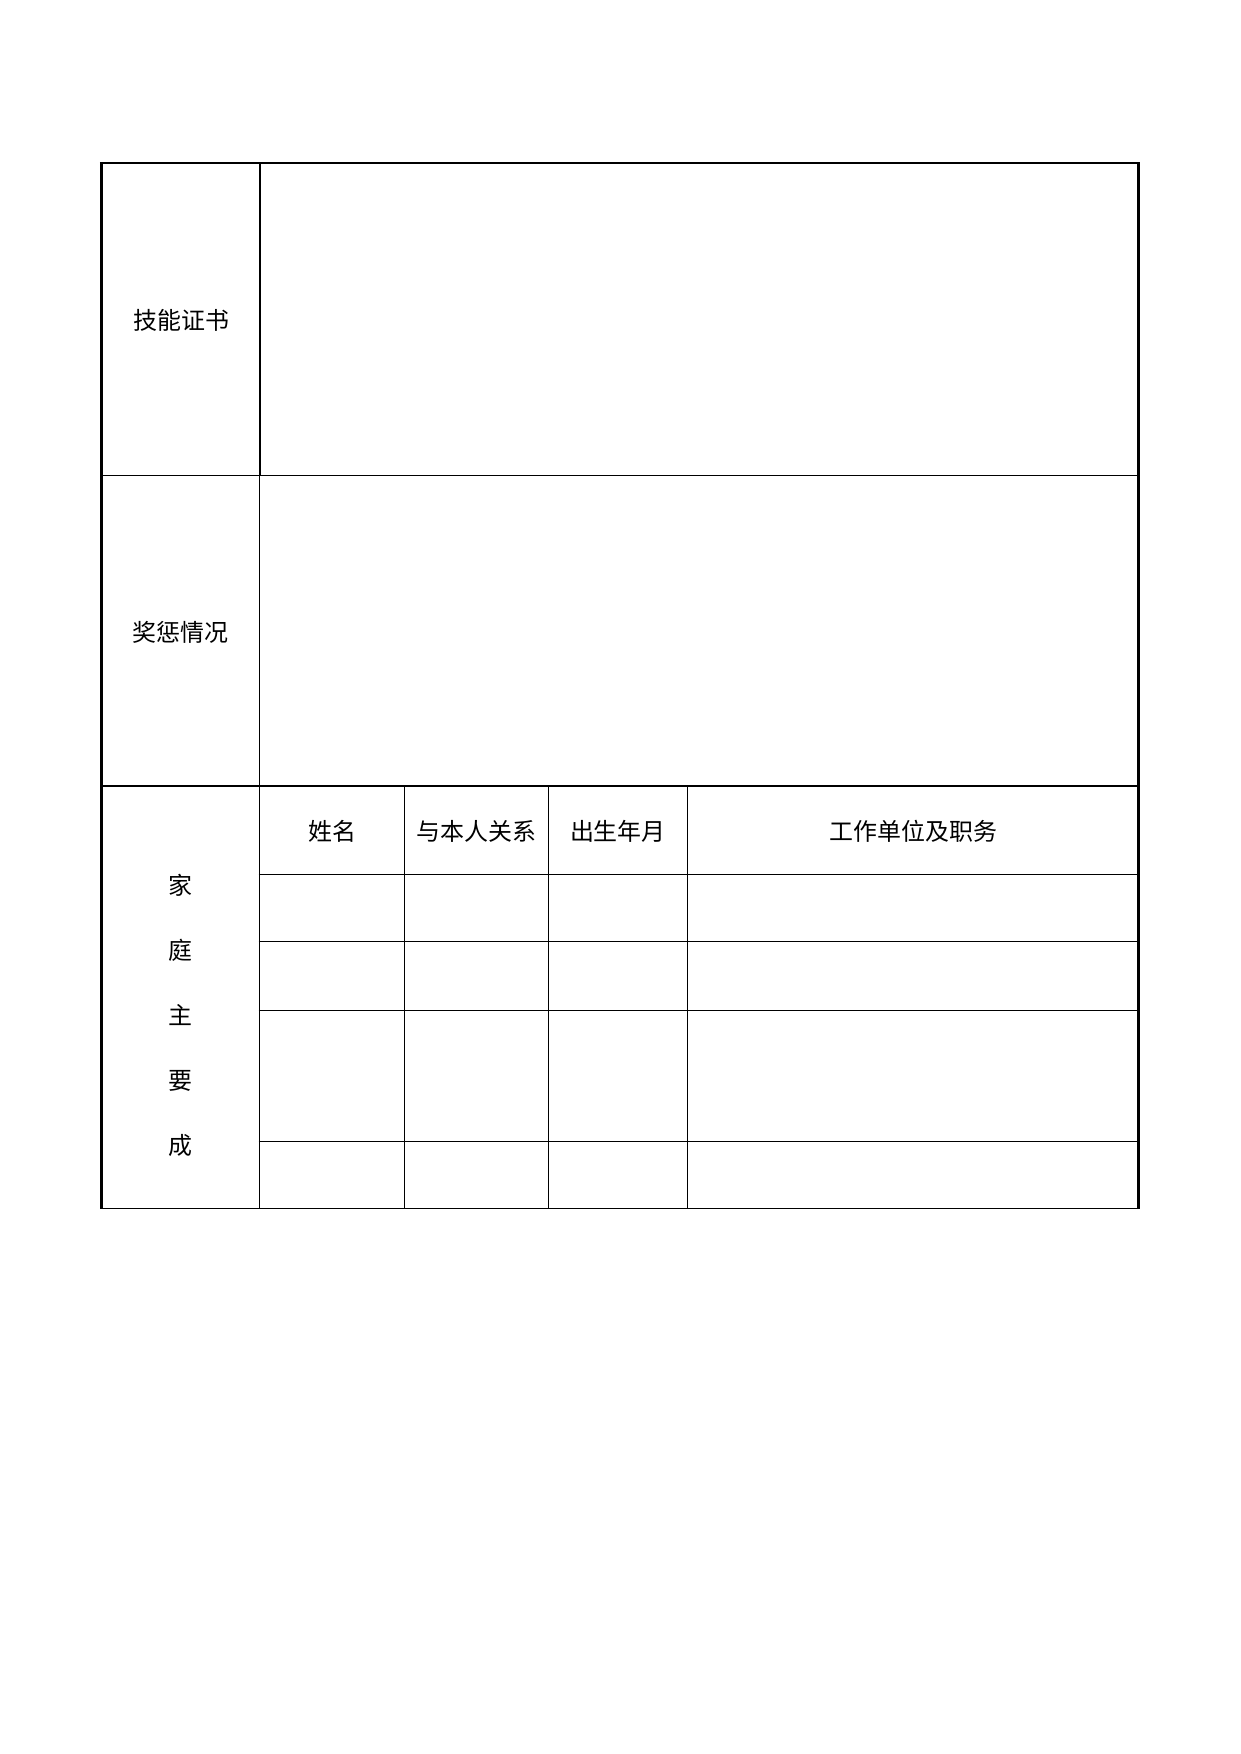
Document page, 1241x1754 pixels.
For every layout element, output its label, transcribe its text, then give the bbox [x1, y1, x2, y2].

table_cell 工作单位及职务 [688, 787, 1137, 874]
table_cell [405, 942, 548, 1009]
table_cell [260, 1142, 404, 1208]
table_cell [688, 942, 1137, 1009]
table_cell [405, 875, 548, 941]
table_cell [260, 942, 404, 1009]
table_cell [405, 1011, 548, 1141]
table_cell 技能证书 [103, 164, 259, 474]
table_cell [549, 1142, 687, 1208]
table_cell [260, 875, 404, 941]
table_cell 出生年月 [549, 787, 687, 874]
table_cell [405, 1142, 548, 1208]
table_cell [261, 164, 1137, 474]
table_cell [549, 1011, 687, 1141]
table_cell [688, 1011, 1137, 1141]
table_cell [688, 875, 1137, 941]
table_cell 姓名 [260, 787, 404, 874]
table_cell 与本人关系 [405, 787, 548, 874]
table_cell 奖惩情况 [103, 476, 259, 785]
table_cell [260, 476, 1137, 785]
table_cell [549, 875, 687, 941]
table_cell [688, 1142, 1137, 1208]
table_cell [549, 942, 687, 1009]
table_cell [260, 1011, 404, 1141]
table_cell 家 庭 主 要 成 员 及 重 要 社 会 关 系 [103, 787, 259, 1208]
